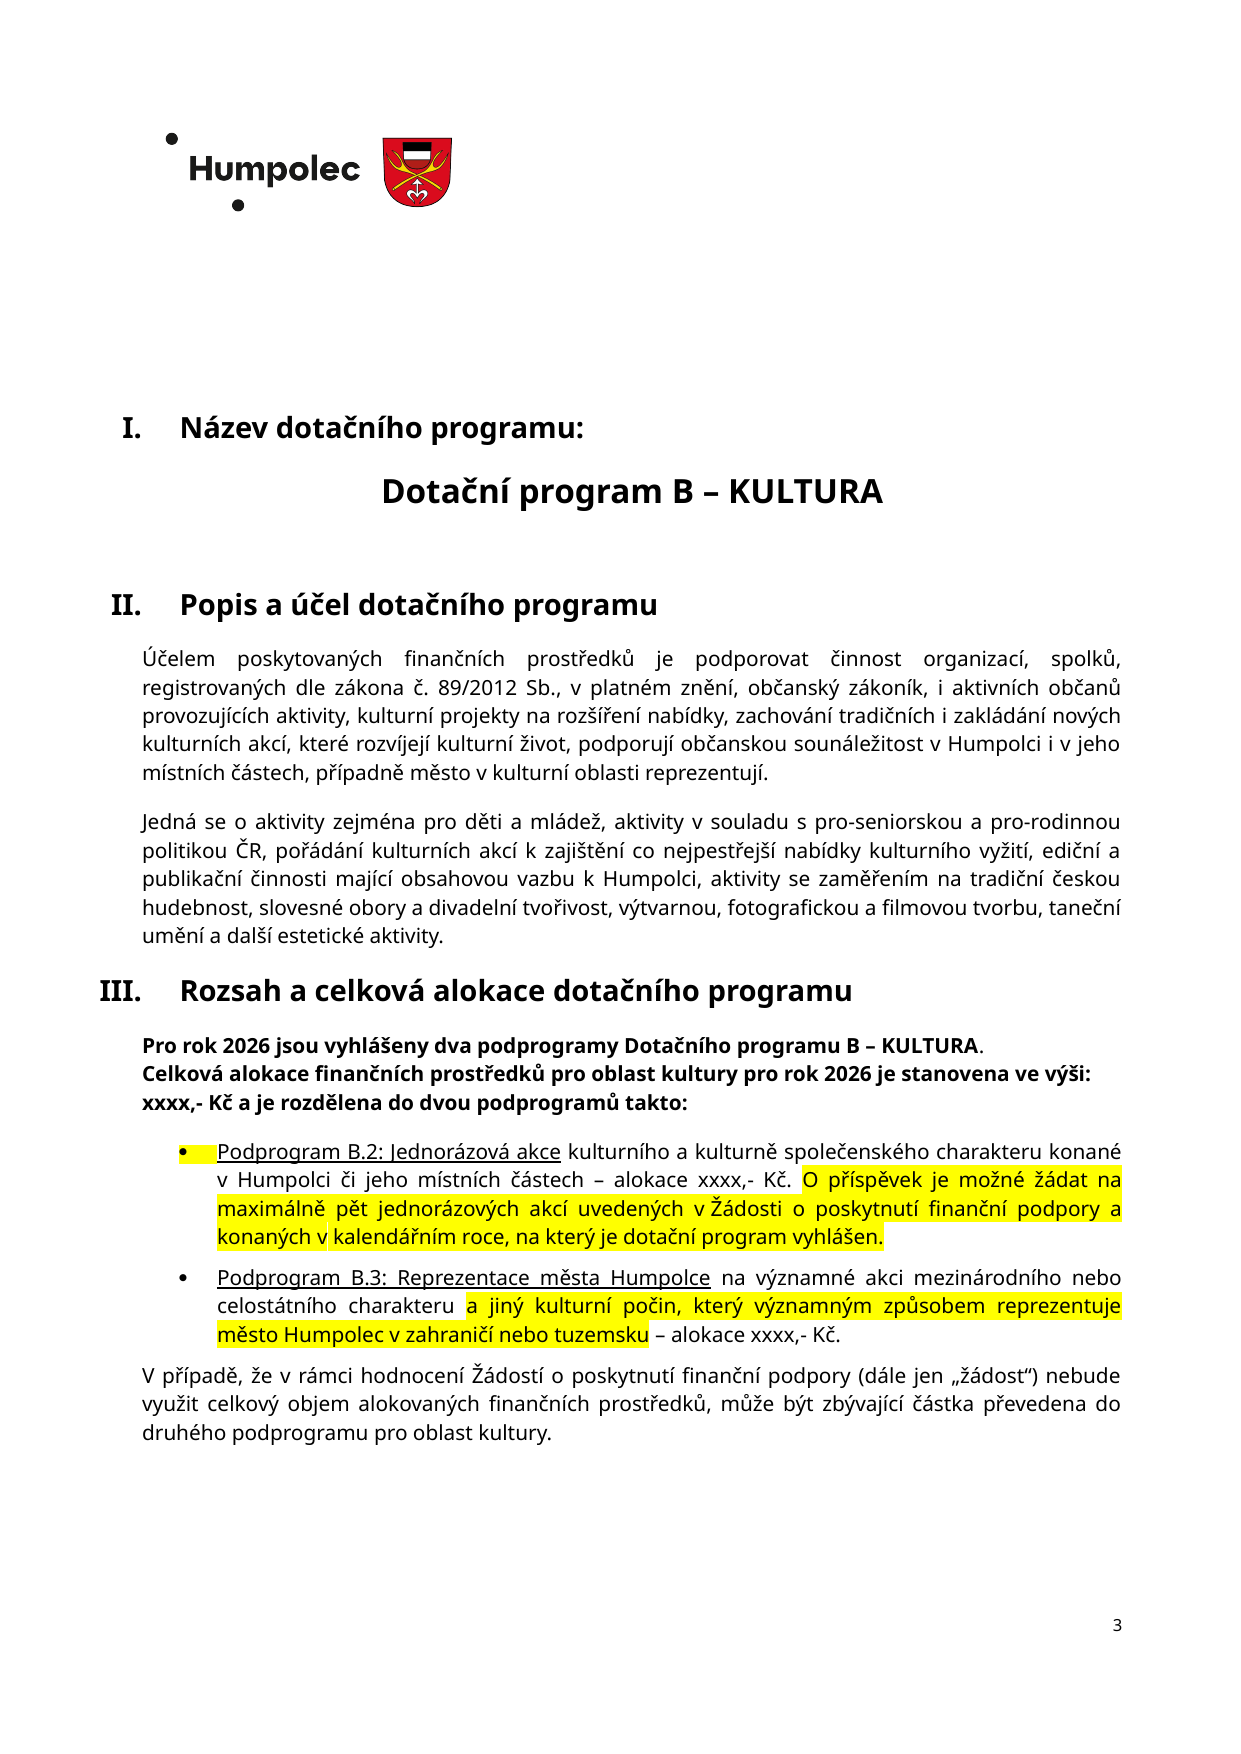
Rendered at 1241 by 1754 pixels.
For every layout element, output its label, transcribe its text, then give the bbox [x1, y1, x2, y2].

subtitle Název dotačního programu: [142, 408, 1122, 447]
picture [141, 108, 477, 236]
list V případě, že v rámci hodnocení Žádostí o poskytnutí finanční podpory (dále jen „žádost“) nebude využit celkový objem alokovaných finančních prostředků, může být zbývající částka převedena do druhého podprogramu pro oblast kultury. [142, 1361, 1122, 1446]
subtitle Popis a účel dotačního programu [142, 584, 1122, 623]
subtitle Dotační program B – KULTURA [142, 468, 1122, 514]
subtitle Rozsah a celková alokace dotačního programu [142, 970, 1122, 1010]
text Účelem poskytovaných finančních prostředků je podporovat činnost organizací, spolků, registrovaných dle zákona č. 89/2012 Sb., v platném znění, občanský zákoník, i aktivních občanů provozujících aktivity, kulturní projekty na rozšíření nabídky, zachování tradičních i zakládání nových kulturních akcí, které rozvíjejí kulturní život, podporují občanskou sounáležitost v Humpolci i v jeho místních částech, případně město v kulturní oblasti reprezentují. [142, 644, 1122, 786]
list Podprogram B.3: Reprezentace města Humpolce na významné akci mezinárodního nebo celostátního charakteru a jiný kulturní počin, který významným způsobem reprezentuje město Humpolec v zahraničí nebo tuzemsku – alokace xxxx,- Kč. [179, 1263, 1122, 1348]
list Podprogram B.2: Jednorázová akce kulturního a kulturně společenského charakteru konané v Humpolci či jeho místních částech – alokace xxxx,- Kč. O příspěvek je možné žádat na maximálně pět jednorázových akcí uvedených v Žádosti o poskytnutí finanční podpory a konaných v kalendářním roce, na který je dotační program vyhlášen. [179, 1137, 1122, 1251]
text Pro rok 2026 jsou vyhlášeny dva podprogramy Dotačního programu B – KULTURA. Celková alokace finančních prostředků pro oblast kultury pro rok 2026 je stanovena ve výši: xxxx,- Kč a je rozdělena do dvou podprogramů takto: [142, 1031, 1122, 1116]
text Jedná se o aktivity zejména pro děti a mládež, aktivity v souladu s pro-seniorskou a pro-rodinnou politikou ČR, pořádání kulturních akcí k zajištění co nejpestřejší nabídky kulturního vyžití, ediční a publikační činnosti mající obsahovou vazbu k Humpolci, aktivity se zaměřením na tradiční českou hudebnost, slovesné obory a divadelní tvořivost, výtvarnou, fotografickou a filmovou tvorbu, taneční umění a další estetické aktivity. [142, 807, 1122, 949]
